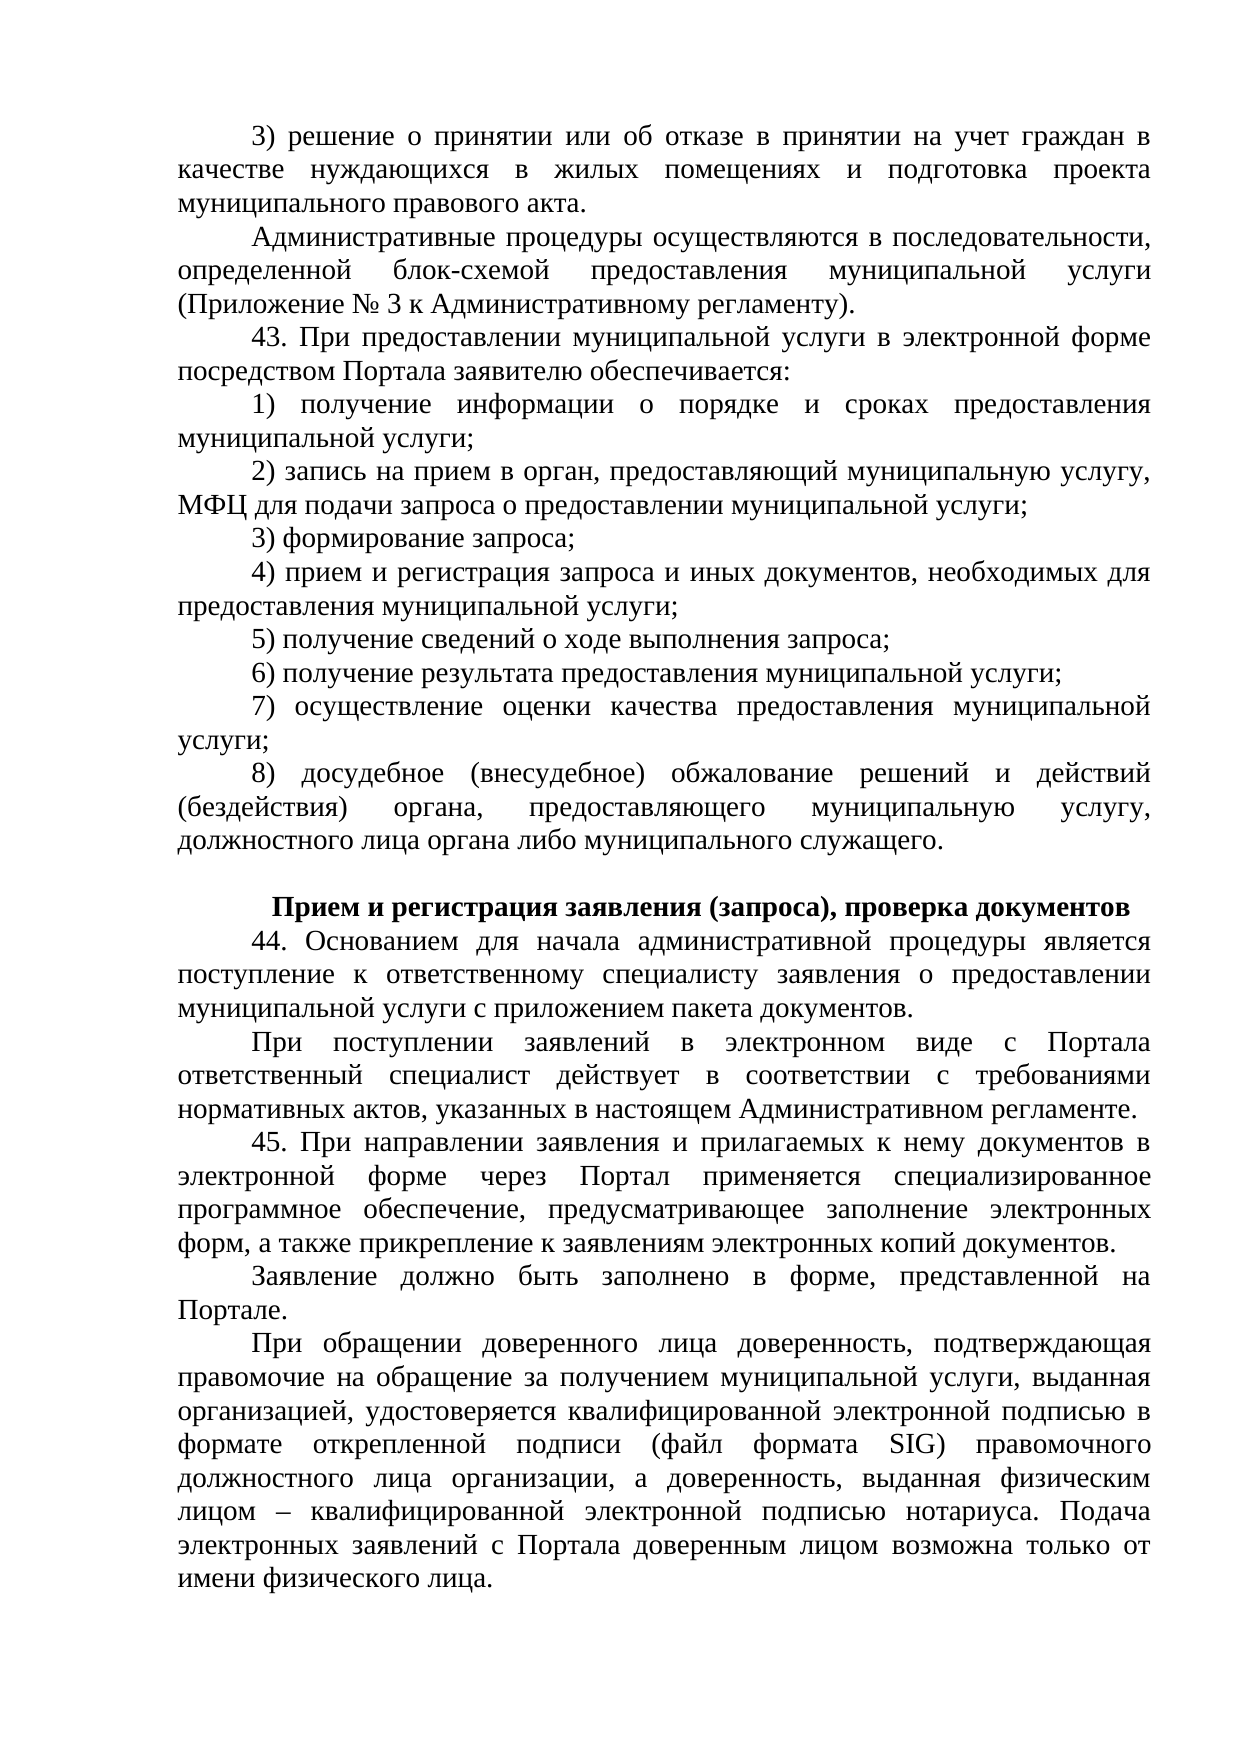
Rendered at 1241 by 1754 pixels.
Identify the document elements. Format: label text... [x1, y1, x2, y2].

text 45. При направлении заявления и прилагаемых к нему документов в электронной форме через Портал применяется специализированное программное обеспечение, предусматривающее заполнение электронных форм, а также прикрепление к заявлениям электронных копий документов. [177, 1124, 1152, 1258]
text Административные процедуры осуществляются в последовательности, определенной блок-схемой предоставления муниципальной услуги (Приложение № 3 к Административному регламенту). [177, 219, 1152, 319]
text 2) запись на прием в орган, предоставляющий муниципальную услугу, МФЦ для подачи запроса о предоставлении муниципальной услуги; [177, 453, 1152, 521]
text Заявление должно быть заполнено в форме, представленной на Портале. [177, 1258, 1152, 1326]
text 4) прием и регистрация запроса и иных документов, необходимых для предоставления муниципальной услуги; [177, 554, 1152, 621]
text 5) получение сведений о ходе выполнения запроса; [177, 621, 1152, 655]
text 8) досудебное (внесудебное) обжалование решений и действий (бездействия) органа, предоставляющего муниципальную услугу, должностного лица органа либо муниципального служащего. [177, 755, 1152, 856]
text 44. Основанием для начала административной процедуры является поступление к ответственному специалисту заявления о предоставлении муниципальной услуги с приложением пакета документов. [177, 923, 1152, 1024]
text 7) осуществление оценки качества предоставления муниципальной услуги; [177, 688, 1152, 755]
text 6) получение результата предоставления муниципальной услуги; [177, 655, 1152, 688]
text 3) решение о принятии или об отказе в принятии на учет граждан в качестве нуждающихся в жилых помещениях и подготовка проекта муниципального правового акта. [177, 118, 1152, 219]
text При поступлении заявлений в электронном виде с Портала ответственный специалист действует в соответствии с требованиями нормативных актов, указанных в настоящем Административном регламенте. [177, 1024, 1152, 1124]
text 1) получение информации о порядке и сроках предоставления муниципальной услуги; [177, 386, 1152, 453]
text Прием и регистрация заявления (запроса), проверка документов [177, 889, 1152, 923]
text При обращении доверенного лица доверенность, подтверждающая правомочие на обращение за получением муниципальной услуги, выданная организацией, удостоверяется квалифицированной электронной подписью в формате открепленной подписи (файл формата SIG) правомочного должностного лица организации, а доверенность, выданная физическим лицом – квалифицированной электронной подписью нотариуса. Подача электронных заявлений с Портала доверенным лицом возможна только от имени физического лица. [177, 1326, 1152, 1594]
text 3) формирование запроса; [177, 521, 1152, 554]
list 43. При предоставлении муниципальной услуги в электронной форме посредством Портала заявителю обеспечивается: [177, 319, 1152, 386]
